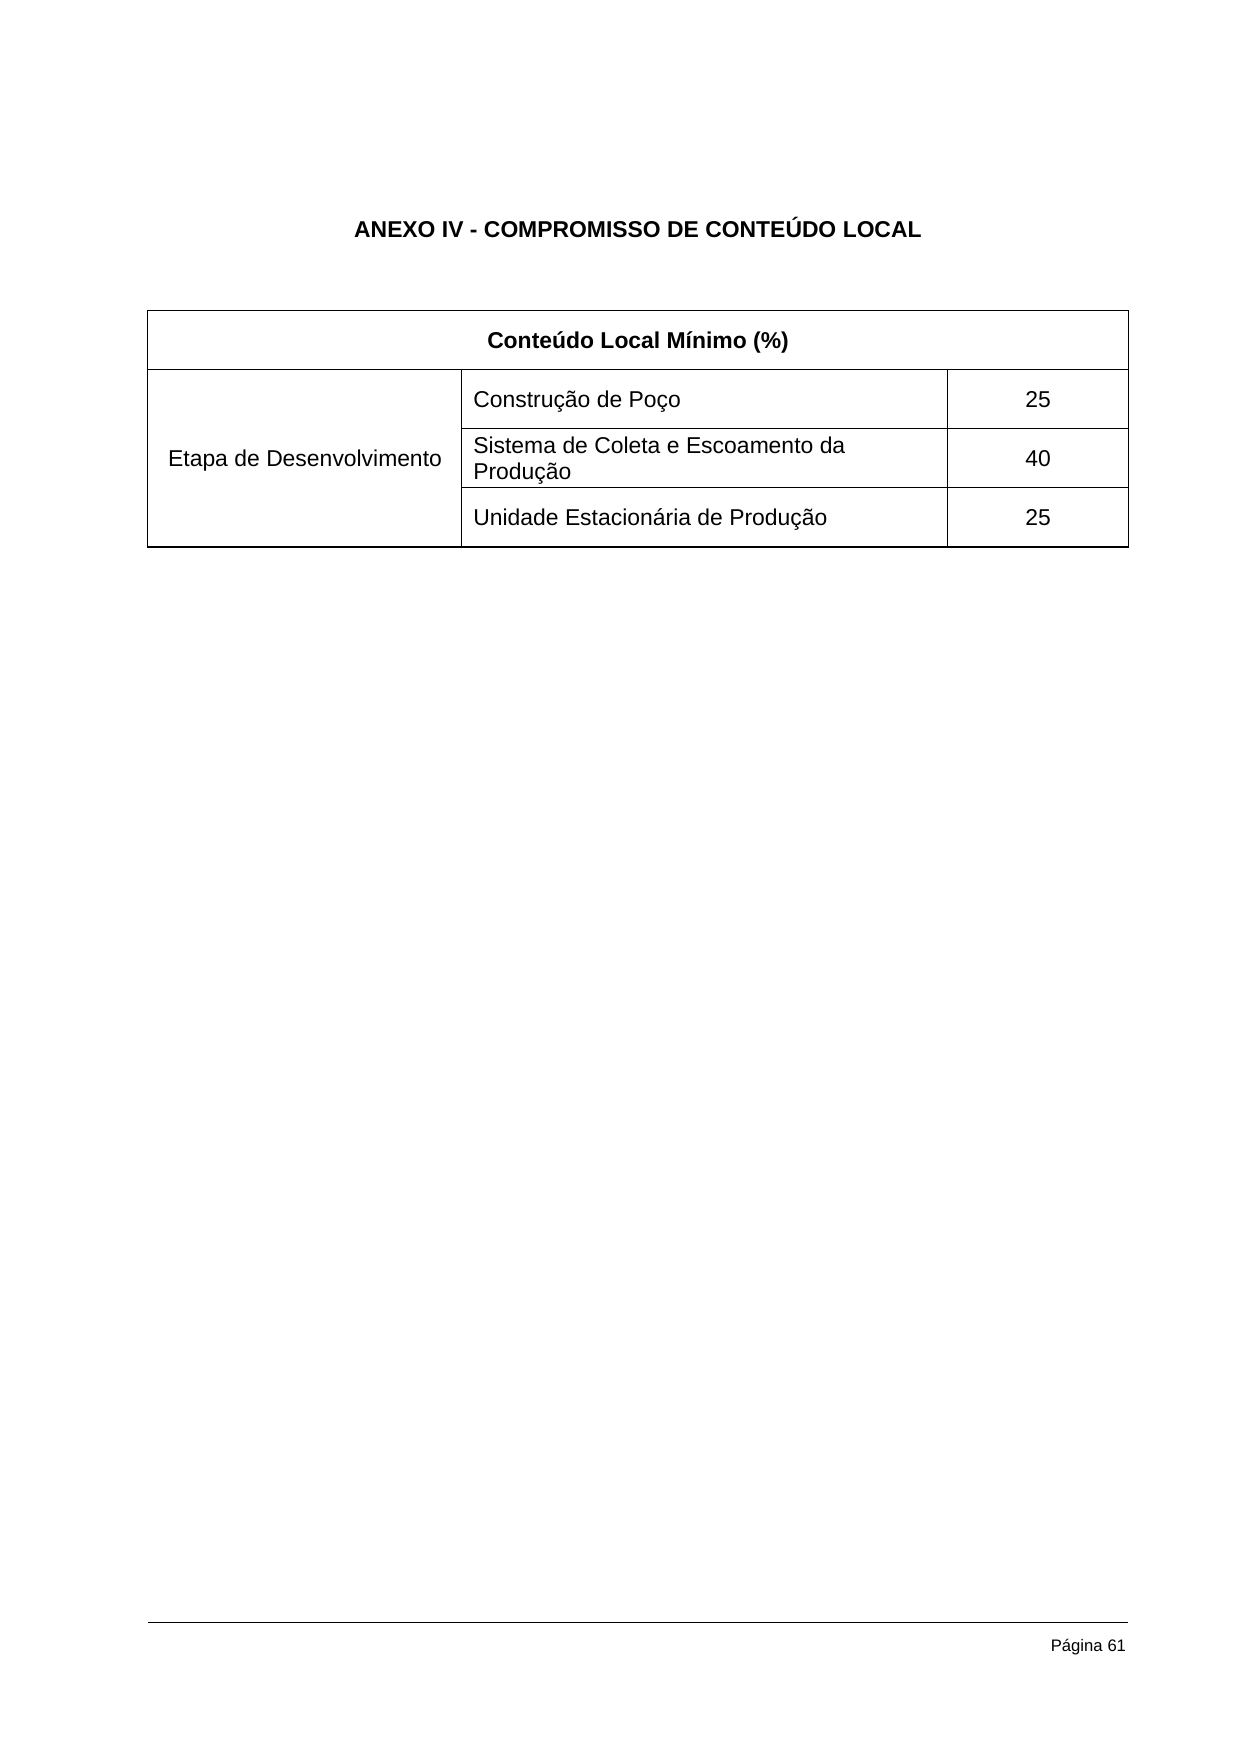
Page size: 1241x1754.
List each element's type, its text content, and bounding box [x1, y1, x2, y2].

table_cell Construção de Poço [462, 370, 947, 428]
table_cell 25 [948, 370, 1128, 428]
table_cell Etapa de Desenvolvimento [148, 370, 461, 546]
table_cell 25 [948, 488, 1128, 546]
table_cell Sistema de Coleta e Escoamento da Produção [462, 429, 947, 487]
table_cell 40 [948, 429, 1128, 487]
table_cell Unidade Estacionária de Produção [462, 488, 947, 546]
text ANEXO IV - Compromisso de Conteúdo Local [148, 216, 1128, 242]
table_header Conteúdo Local Mínimo (%) [148, 311, 1128, 369]
